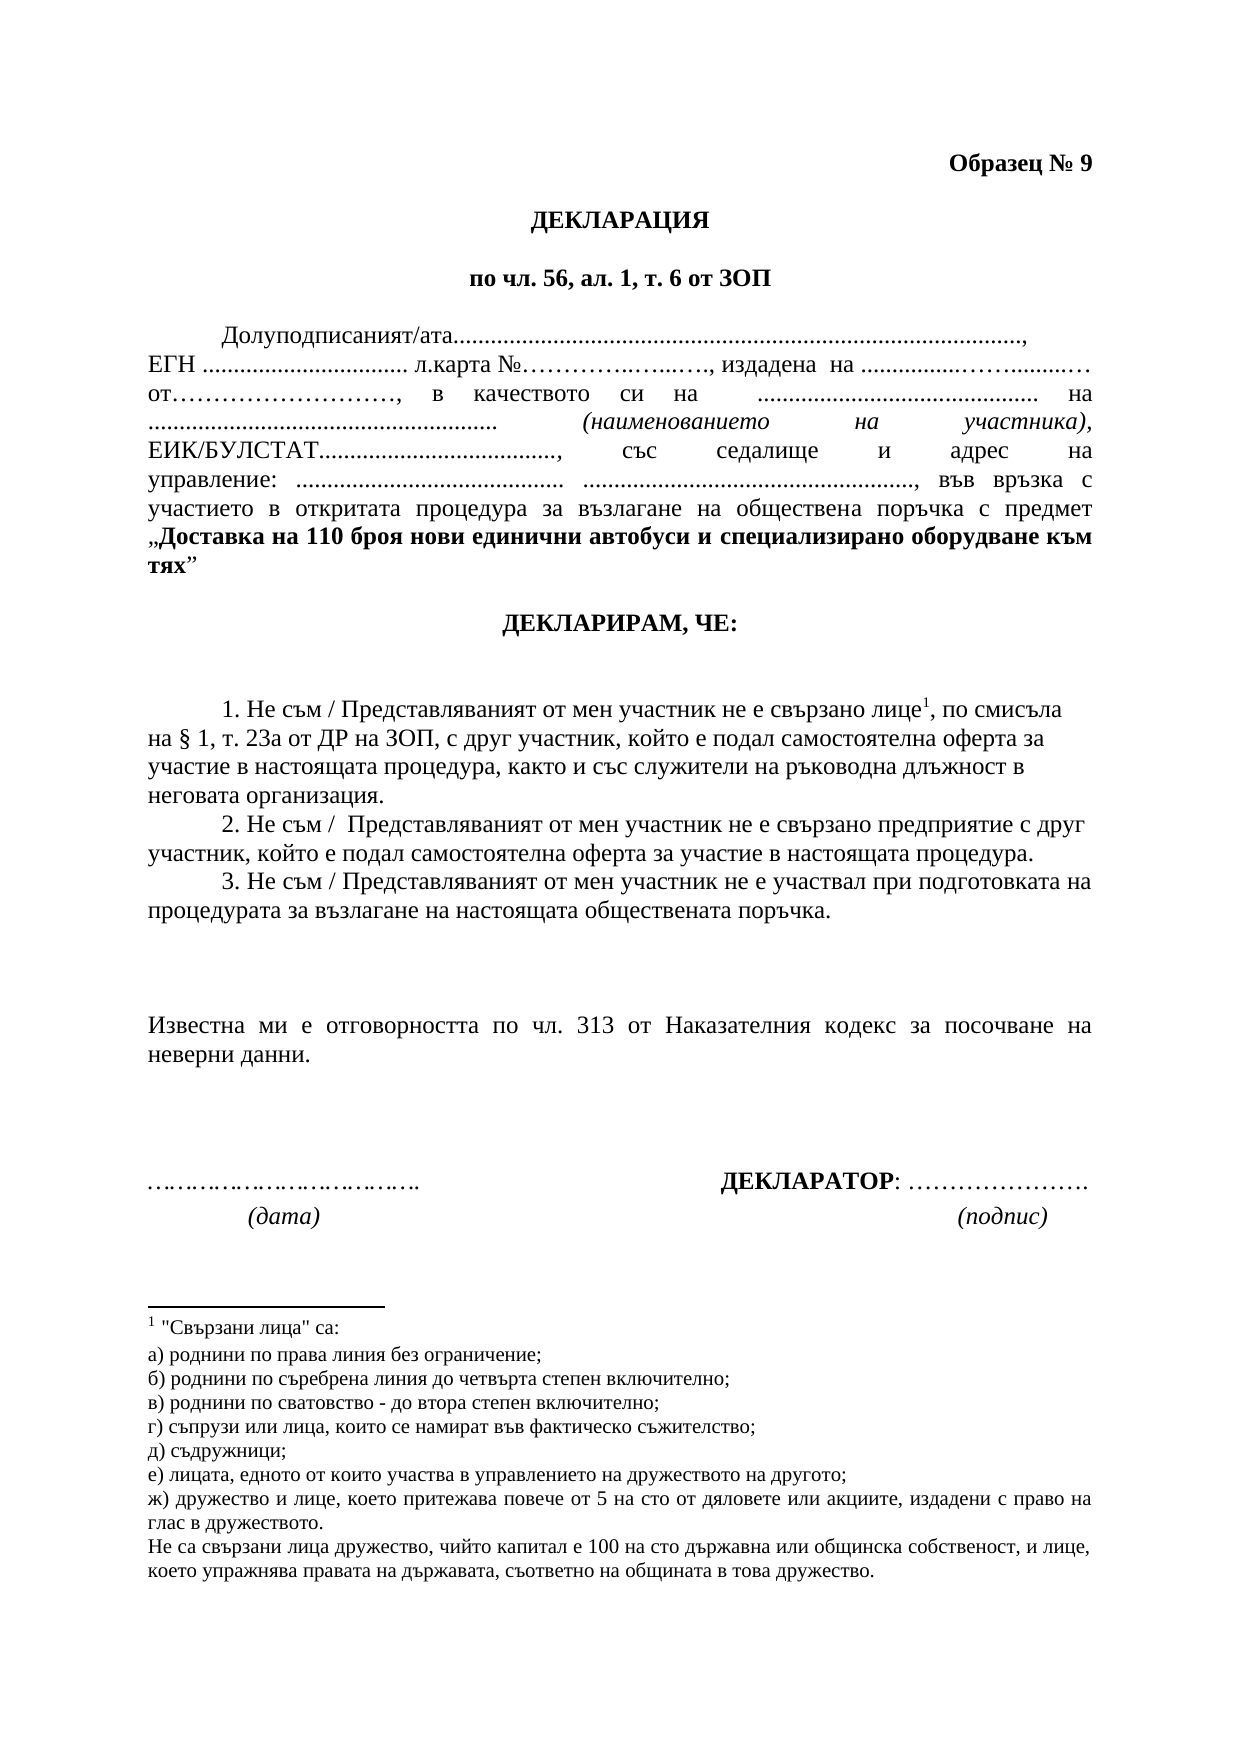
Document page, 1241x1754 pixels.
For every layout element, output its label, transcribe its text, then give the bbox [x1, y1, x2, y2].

text 2. Не съм / Представляваният от мен участник не е свързано предприятие с друг участник, който е подал самостоятелна оферта за участие в настоящата процедура. [148, 809, 1093, 866]
text 1. Не съм / Представляваният от мен участник не е свързано лице, по смисъла на § 1, т. 23а от ДР на ЗОП, с друг участник, който е подал самостоятелна оферта за участие в настоящата процедура, както и със служители на ръководна длъжност в неговата организация. [148, 694, 1093, 809]
text по чл. 56, ал. 1, т. 6 от ЗОП [148, 263, 1093, 291]
text Образец № 9 [148, 148, 1093, 176]
text (дата) (подпис) [148, 1201, 1093, 1230]
text ЕГН ................................. л.карта №…………..…...…., издадена на ................…….........… от………………………, в качеството си на ............................................. на ........................................................ (наименованието на участника), ЕИК/БУЛСТАТ......................................, със седалище и адрес на управление: ........................................... ....................................................., във връзка с участието в откритата процедура за възлагане на общественa поръчкa с предмет „Доставка на 110 броя нови единични автобуси и специализирано оборудване към тях” [148, 349, 1093, 579]
text ДЕКЛАРИРАМ, ЧЕ: [148, 608, 1093, 636]
text Долуподписаният/ата..........................................................................................., [148, 320, 1093, 349]
text Известна ми е отговорността по чл. 313 от Наказателния кодекс за посочване на неверни данни. [148, 1010, 1093, 1068]
text ДЕКЛАРАЦИЯ [148, 205, 1093, 234]
text 3. Не съм / Представляваният от мен участник не е участвал при подготовката на процедурата за възлагане на настоящата обществената поръчка. [148, 866, 1093, 924]
text ………………………………. ДЕКЛАРАТОР: …………………. [148, 1166, 1093, 1195]
